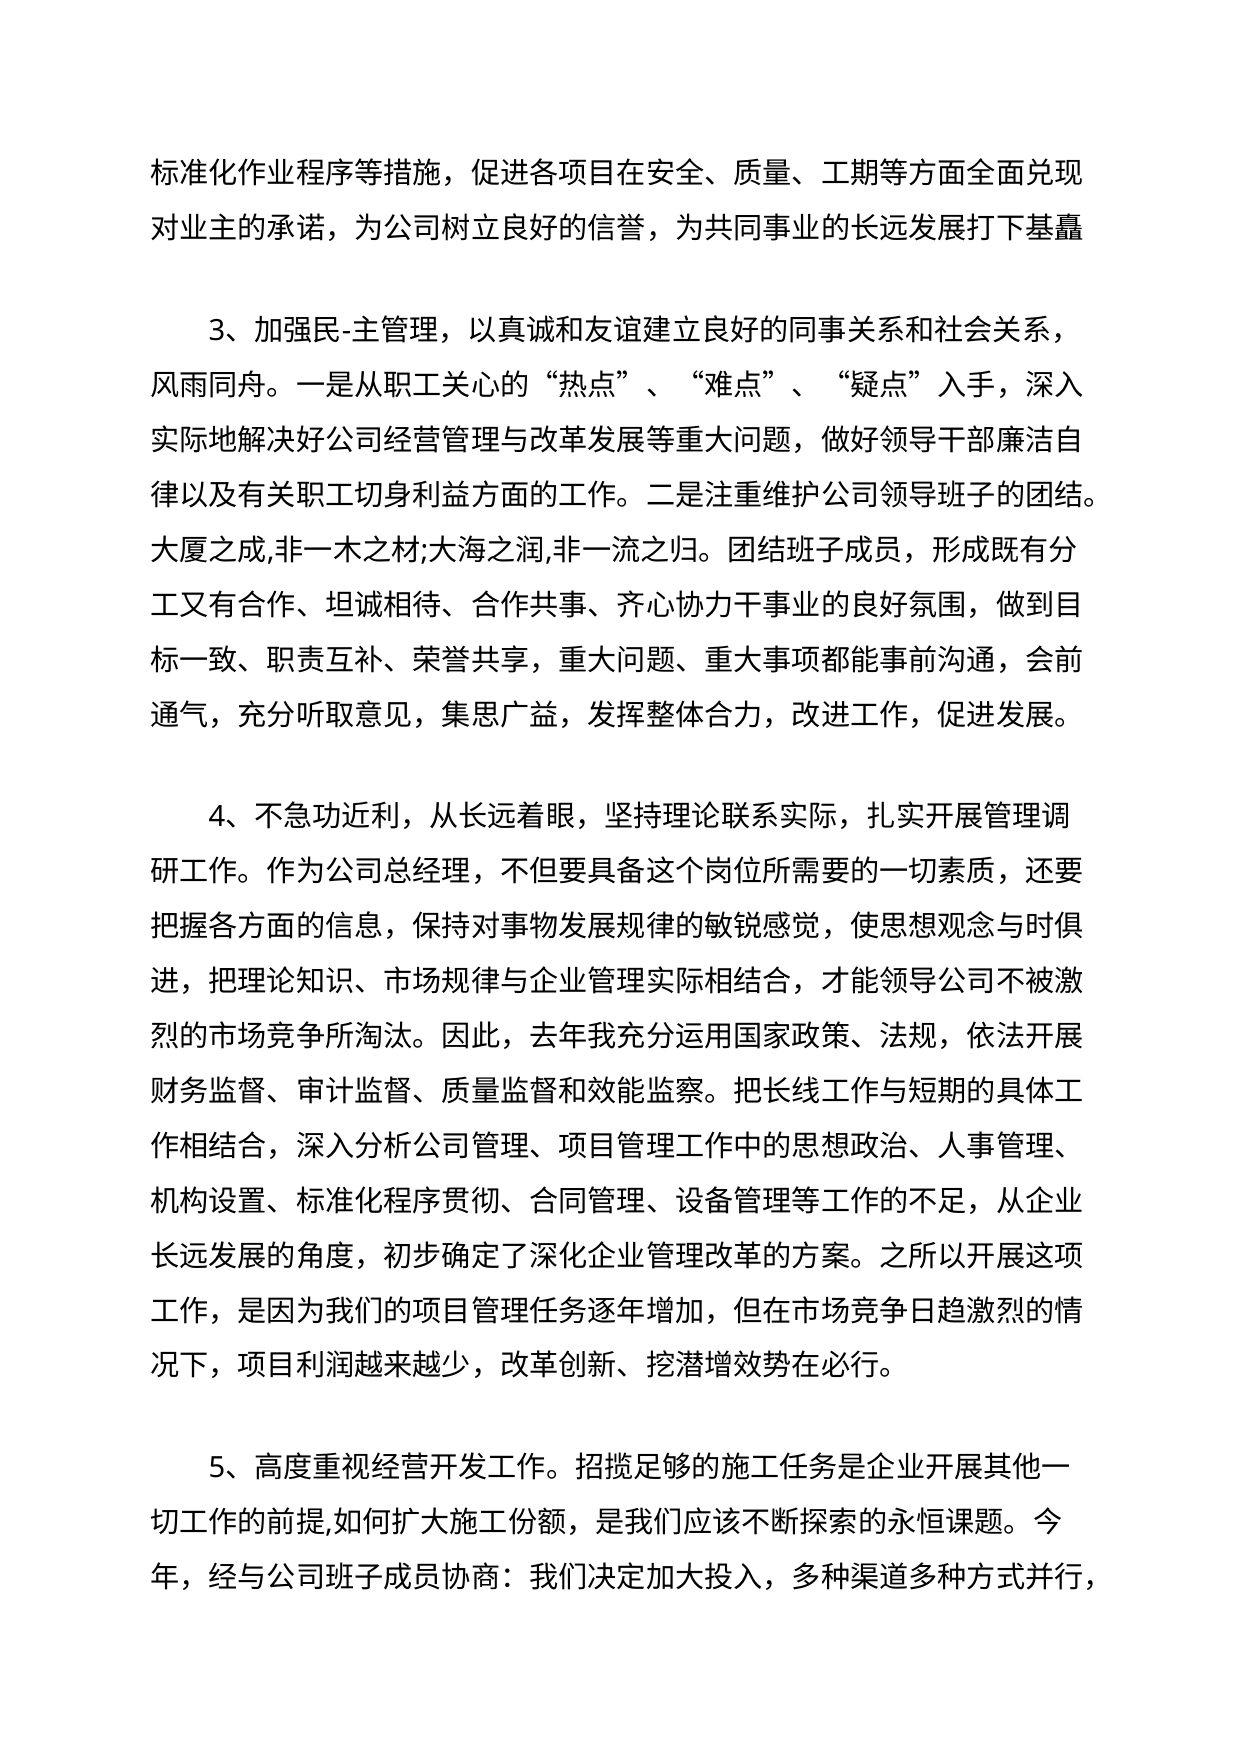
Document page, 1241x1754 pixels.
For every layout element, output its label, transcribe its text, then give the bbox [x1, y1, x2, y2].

text 4、不急功近利，从长远着眼，坚持理论联系实际，扎实开展管理调研工作。作为公司总经理，不但要具备这个岗位所需要的一切素质，还要把握各方面的信息，保持对事物发展规律的敏锐感觉，使思想观念与时俱进，把理论知识、市场规律与企业管理实际相结合，才能领导公司不被激烈的市场竞争所淘汰。因此，去年我充分运用国家政策、法规，依法开展财务监督、审计监督、质量监督和效能监察。把长线工作与短期的具体工作相结合，深入分析公司管理、项目管理工作中的思想政治、人事管理、机构设置、标准化程序贯彻、合同管理、设备管理等工作的不足，从企业长远发展的角度，初步确定了深化企业管理改革的方案。之所以开展这项工作，是因为我们的项目管理任务逐年增加，但在市场竞争日趋激烈的情况下，项目利润越来越少，改革创新、挖潜增效势在必行。 [150, 793, 1090, 1384]
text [150, 150, 1090, 247]
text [150, 1444, 1090, 1596]
text 3、加强民-主管理，以真诚和友谊建立良好的同事关系和社会关系，风雨同舟。一是从职工关心的“热点”、“难点”、“疑点”入手，深入实际地解决好公司经营管理与改革发展等重大问题，做好领导干部廉洁自律以及有关职工切身利益方面的工作。二是注重维护公司领导班子的团结。大厦之成,非一木之材;大海之润,非一流之归。团结班子成员，形成既有分工又有合作、坦诚相待、合作共事、齐心协力干事业的良好氛围，做到目标一致、职责互补、荣誉共享，重大问题、重大事项都能事前沟通，会前通气，充分听取意见，集思广益，发挥整体合力，改进工作，促进发展。 [150, 307, 1090, 733]
